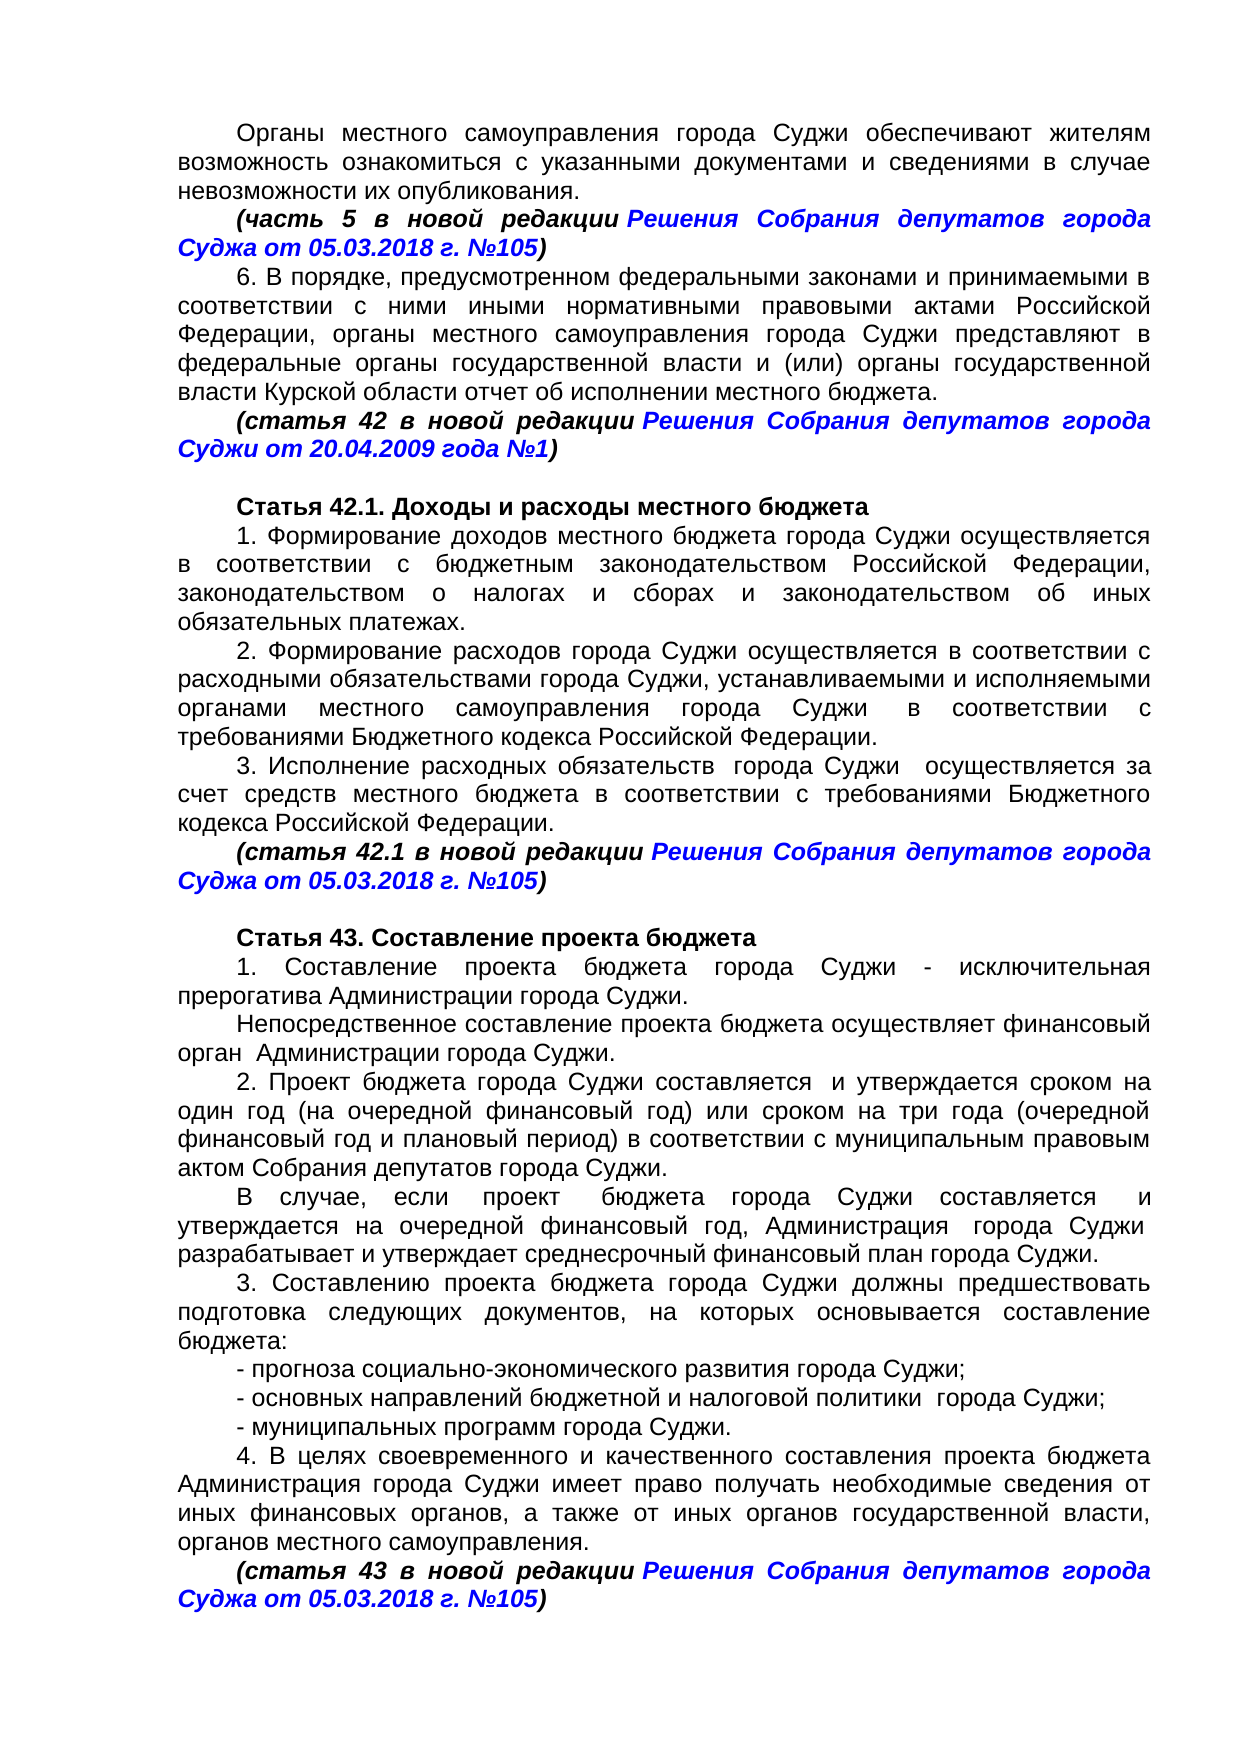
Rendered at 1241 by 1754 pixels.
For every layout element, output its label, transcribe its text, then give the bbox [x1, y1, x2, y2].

text Непосредственное составление проекта бюджета осуществляет финансовый орган Администрации города Суджи. [177, 1009, 1152, 1067]
text Статья 43. Составление проекта бюджета [177, 923, 1152, 952]
text 2. Проект бюджета города Суджи составляется и утверждается сроком на один год (на очередной финансовый год) или сроком на три года (очередной финансовый год и плановый период) в соответствии с муниципальным правовым актом Собрания депутатов города Суджи. [177, 1067, 1152, 1182]
text (статья 42.1 в новой редакции Решения Собрания депутатов города Суджа от 05.03.2018 г. №105) [177, 837, 1152, 894]
text - основных направлений бюджетной и налоговой политики города Суджи; [177, 1383, 1152, 1412]
text 6. В порядке, предусмотренном федеральными законами и принимаемыми в соответствии с ними иными нормативными правовыми актами Российской Федерации, органы местного самоуправления города Суджи представляют в федеральные органы государственной власти и (или) органы государственной власти Курской области отчет об исполнении местного бюджета. [177, 262, 1152, 406]
text 3. Исполнение расходных обязательств города Суджи осуществляется за счет средств местного бюджета в соответствии с требованиями Бюджетного кодекса Российской Федерации. [177, 751, 1152, 837]
text - муниципальных программ города Суджи. [177, 1412, 1152, 1441]
text 2. Формирование расходов города Суджи осуществляется в соответствии с расходными обязательствами города Суджи, устанавливаемыми и исполняемыми органами местного самоуправления города Суджи в соответствии с требованиями Бюджетного кодекса Российской Федерации. [177, 636, 1152, 751]
text 4. В целях своевременного и качественного составления проекта бюджета Администрация города Суджи имеет право получать необходимые сведения от иных финансовых органов, а также от иных органов государственной власти, органов местного самоуправления. [177, 1441, 1152, 1556]
text 1. Составление проекта бюджета города Суджи - исключительная прерогатива Администрации города Суджи. [177, 952, 1152, 1009]
text (статья 42 в новой редакции Решения Собрания депутатов города Суджи от 20.04.2009 года №1) [177, 406, 1152, 463]
text (статья 43 в новой редакции Решения Собрания депутатов города Суджа от 05.03.2018 г. №105) [177, 1556, 1152, 1613]
text В случае, если проект бюджета города Суджи составляется и утверждается на очередной финансовый год, Администрация города Суджи разрабатывает и утверждает среднесрочный финансовый план города Суджи. [177, 1182, 1152, 1268]
text - прогноза социально-экономического развития города Суджи; [177, 1354, 1152, 1383]
text Органы местного самоуправления города Суджи обеспечивают жителям возможность ознакомиться с указанными документами и сведениями в случае невозможности их опубликования. [177, 118, 1152, 204]
text Статья 42.1. Доходы и расходы местного бюджета [177, 492, 1152, 521]
text 1. Формирование доходов местного бюджета города Суджи осуществляется в соответствии с бюджетным законодательством Российской Федерации, законодательством о налогах и сборах и законодательством об иных обязательных платежах. [177, 521, 1152, 636]
text 3. Составлению проекта бюджета города Суджи должны предшествовать подготовка следующих документов, на которых основывается составление бюджета: [177, 1268, 1152, 1354]
text (часть 5 в новой редакции Решения Собрания депутатов города Суджа от 05.03.2018 г. №105) [177, 204, 1152, 262]
